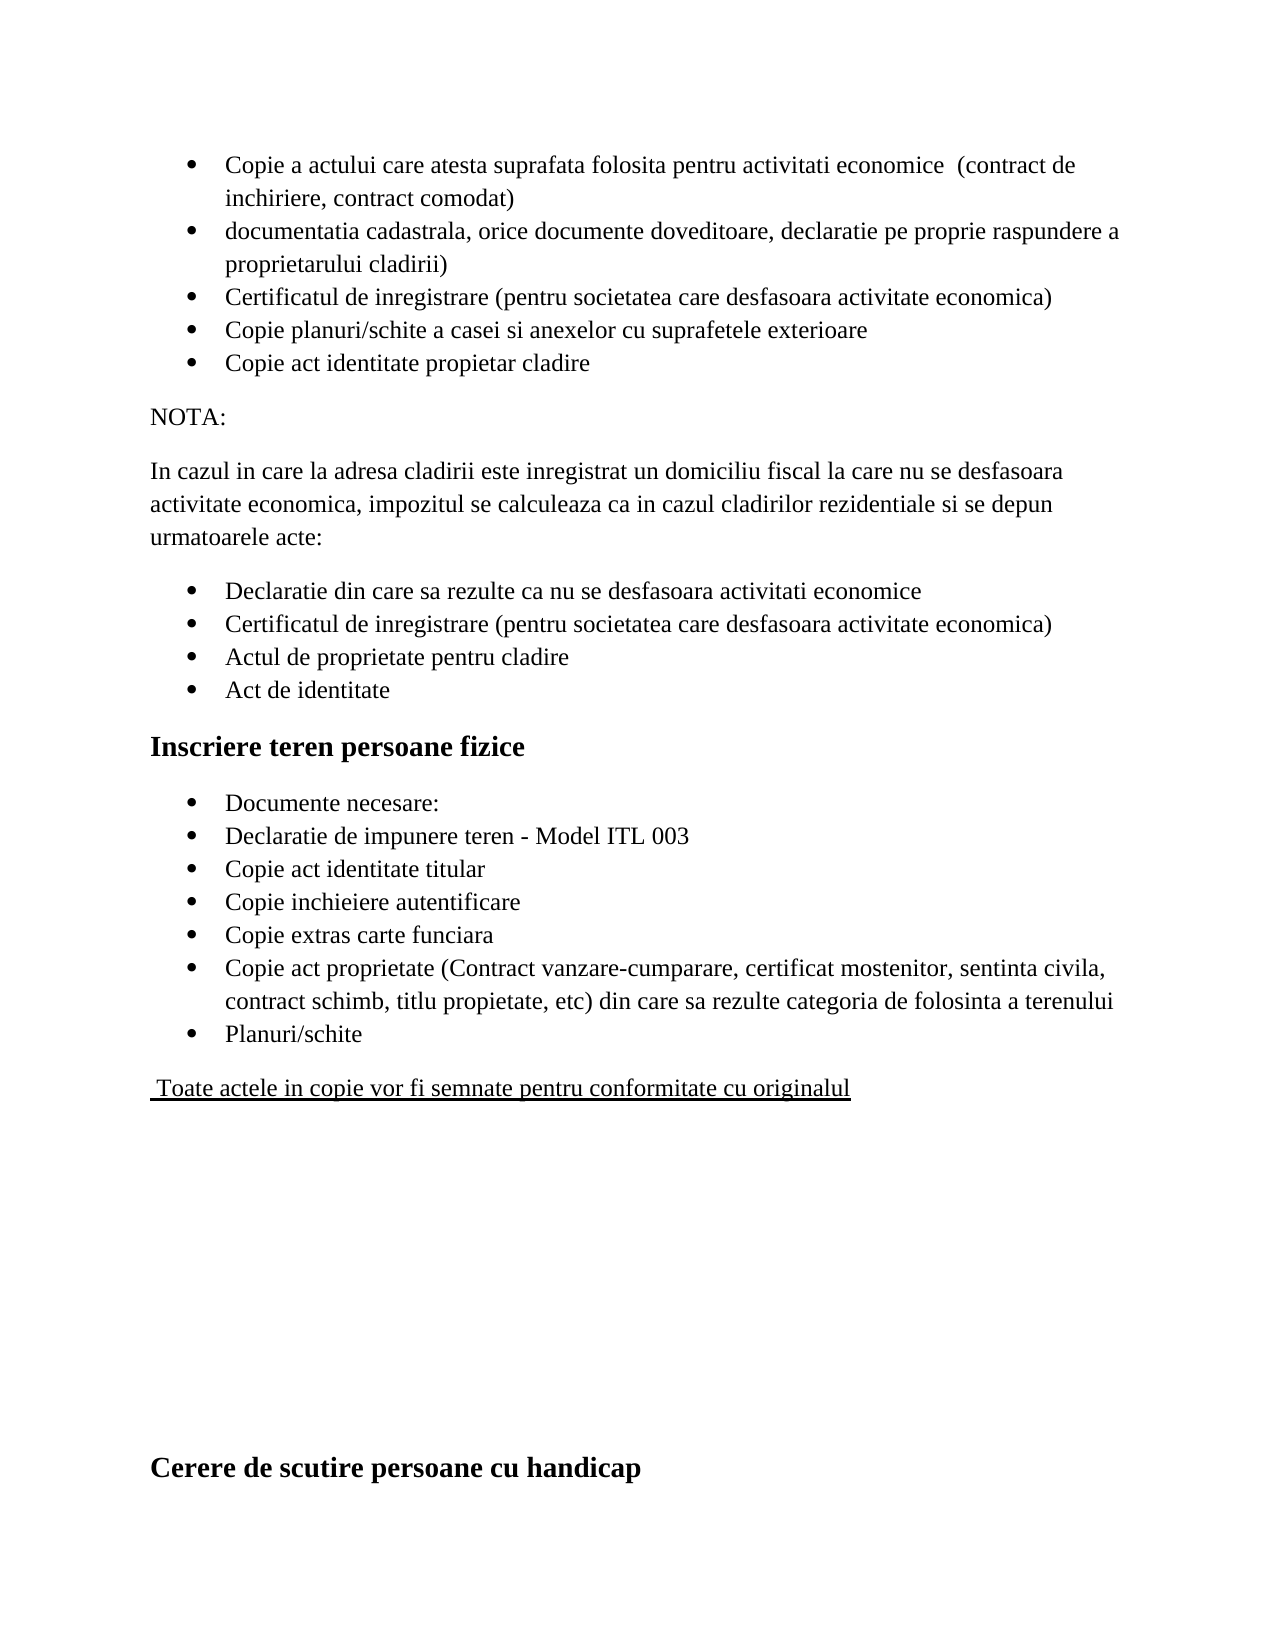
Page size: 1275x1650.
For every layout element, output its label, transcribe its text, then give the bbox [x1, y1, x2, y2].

text Cerere de scutire persoane cu handicap [150, 1450, 1125, 1483]
list Copie extras carte funciara [187, 920, 1125, 949]
text Inscriere teren persoane fizice [150, 729, 1125, 762]
list Certificatul de inregistrare (pentru societatea care desfasoara activitate economica) [187, 609, 1125, 637]
text NOTA: [150, 402, 1125, 431]
list Planuri/schite [187, 1019, 1125, 1048]
list Certificatul de inregistrare (pentru societatea care desfasoara activitate economica) [187, 282, 1125, 311]
text Toate actele in copie vor fi semnate pentru conformitate cu originalul [150, 1073, 1125, 1102]
list Copie inchieiere autentificare [187, 887, 1125, 916]
list documentatia cadastrala, orice documente doveditoare, declaratie pe proprie raspundere a proprietarului cladirii) [187, 216, 1125, 278]
list Copie act identitate propietar cladire [187, 348, 1125, 377]
list Act de identitate [187, 675, 1125, 703]
list Copie act proprietate (Contract vanzare-cumparare, certificat mostenitor, sentinta civila, contract schimb, titlu propietate, etc) din care sa rezulte categoria de folosinta a terenului [187, 953, 1125, 1015]
list Copie planuri/schite a casei si anexelor cu suprafetele exterioare [187, 315, 1125, 344]
list Declaratie de impunere teren - Model ITL 003 [187, 821, 1125, 850]
text In cazul in care la adresa cladirii este inregistrat un domiciliu fiscal la care nu se desfasoara activitate economica, impozitul se calculeaza ca in cazul cladirilor rezidentiale si se depun urmatoarele acte: [150, 456, 1125, 551]
list Copie a actului care atesta suprafata folosita pentru activitati economice (contract de inchiriere, contract comodat) [187, 150, 1125, 212]
list Documente necesare: [187, 788, 1125, 817]
list Copie act identitate titular [187, 854, 1125, 883]
list Actul de proprietate pentru cladire [187, 642, 1125, 671]
list Declaratie din care sa rezulte ca nu se desfasoara activitati economice [187, 576, 1125, 604]
